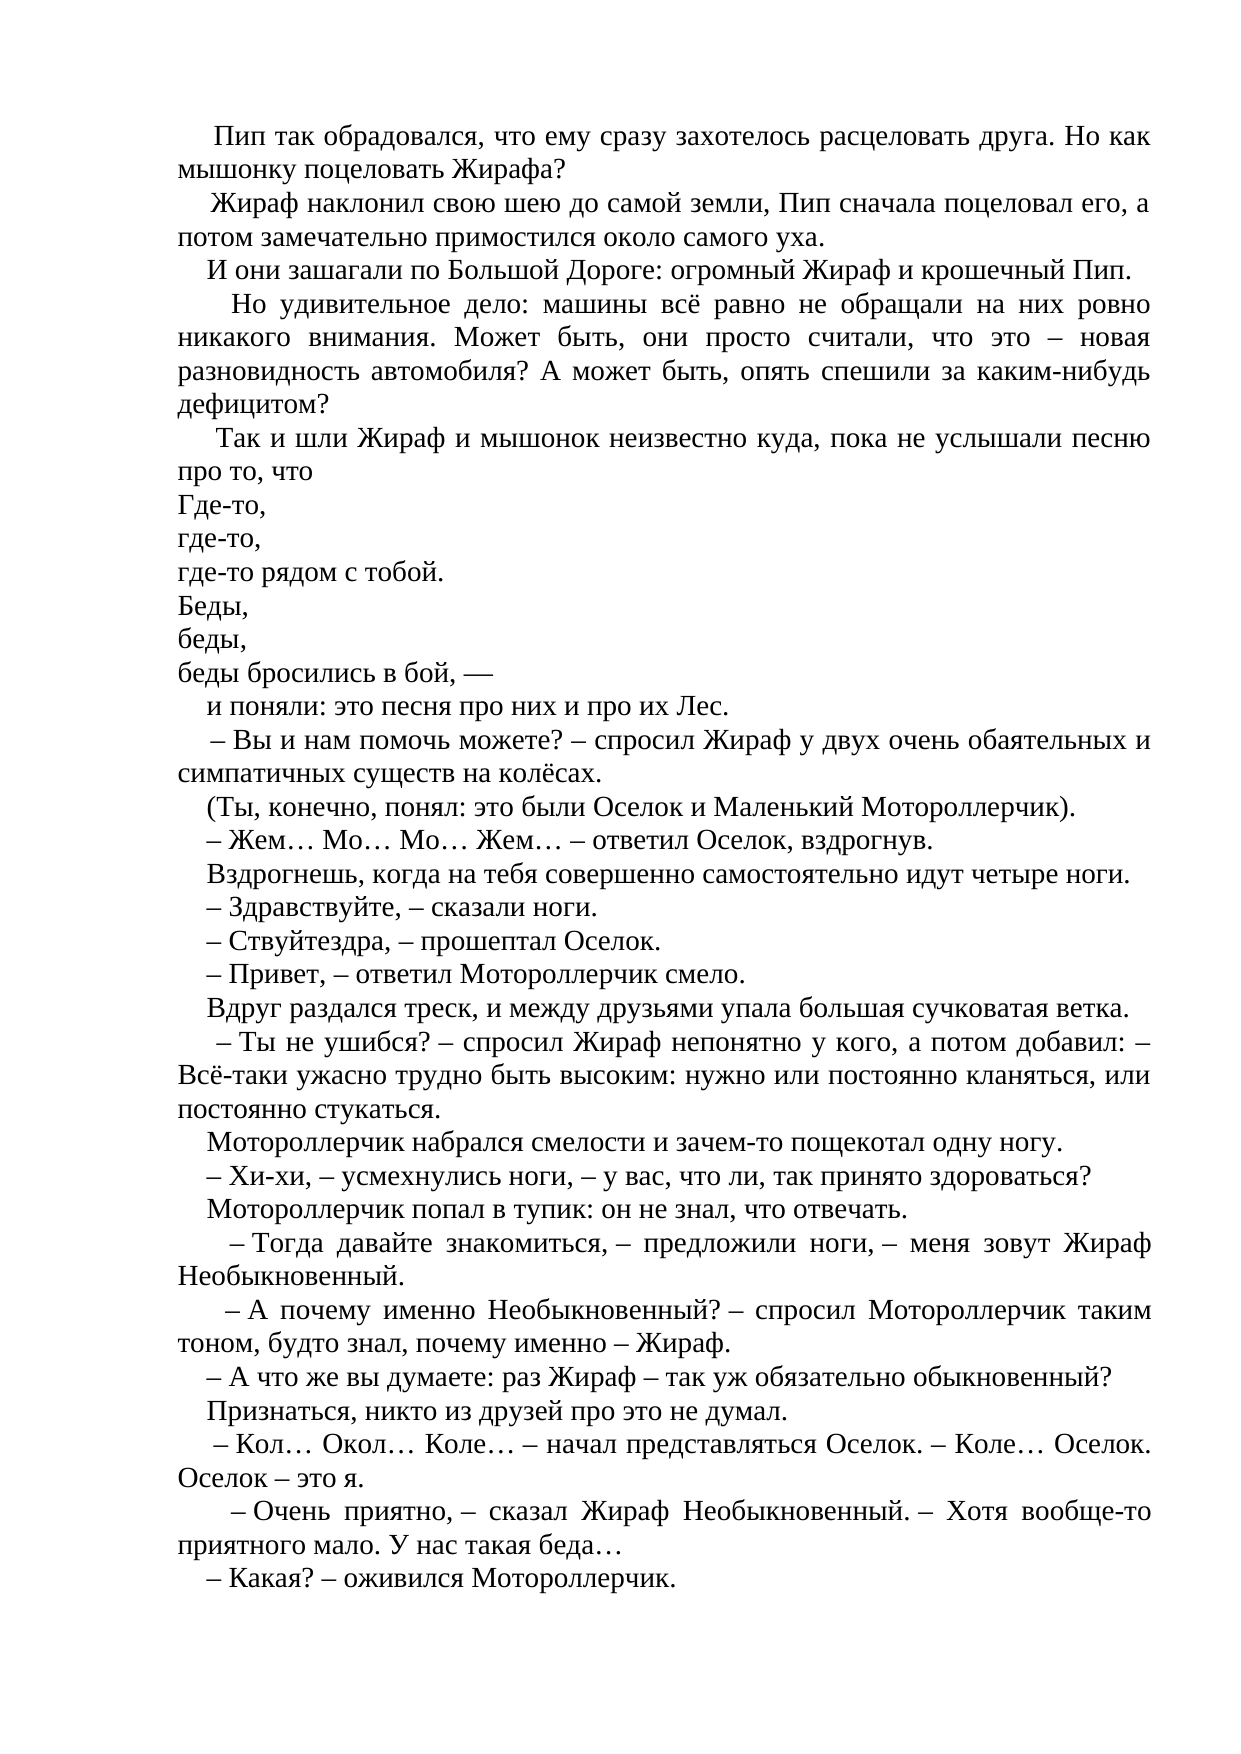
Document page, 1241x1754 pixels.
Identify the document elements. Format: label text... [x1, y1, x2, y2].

text беды бросились в бой, — [177, 655, 1152, 688]
text – Тогда давайте знакомиться, – предложили ноги, – меня зовут Жираф Необыкновенный. [177, 1225, 1152, 1292]
text Но удивительное дело: машины всё равно не обращали на них ровно никакого внимания. Может быть, они просто считали, что это – новая разновидность автомобиля? А может быть, опять спешили за каким-нибудь дефицитом? [177, 286, 1152, 420]
text – Кол… Окол… Коле… – начал представляться Оселок. – Коле… Оселок. Оселок – это я. [177, 1426, 1152, 1493]
text – Жем… Мо… Мо… Жем… – ответил Оселок, вздрогнув. [177, 822, 1152, 856]
text Признаться, никто из друзей про это не думал. [177, 1393, 1152, 1426]
text беды, [177, 621, 1152, 655]
text Мотороллерчик набрался смелости и зачем-то пощекотал одну ногу. [177, 1124, 1152, 1158]
text – Ты не ушибся? – спросил Жираф непонятно у кого, а потом добавил: – Всё-таки ужасно трудно быть высоким: нужно или постоянно кланяться, или постоянно стукаться. [177, 1024, 1152, 1124]
text Жираф наклонил свою шею до самой земли, Пип сначала поцеловал его, а потом замечательно примостился около самого уха. [177, 185, 1152, 252]
text где-то рядом с тобой. [177, 554, 1152, 588]
text Где-то, [177, 487, 1152, 521]
text Вдруг раздался треск, и между друзьями упала большая сучковатая ветка. [177, 990, 1152, 1024]
text – А что же вы думаете: раз Жираф – так уж обязательно обыкновенный? [177, 1359, 1152, 1393]
text – А почему именно Необыкновенный? – спросил Мотороллерчик таким тоном, будто знал, почему именно – Жираф. [177, 1292, 1152, 1359]
text Вздрогнешь, когда на тебя совершенно самостоятельно идут четыре ноги. [177, 856, 1152, 889]
text – Вы и нам помочь можете? – спросил Жираф у двух очень обаятельных и симпатичных существ на колёсах. [177, 722, 1152, 789]
text и поняли: это песня про них и про их Лес. [177, 688, 1152, 722]
text – Ствуйтездра, – прошептал Оселок. [177, 923, 1152, 957]
text Так и шли Жираф и мышонок неизвестно куда, пока не услышали песню про то, что [177, 420, 1152, 487]
text Пип так обрадовался, что ему сразу захотелось расцеловать друга. Но как мышонку поцеловать Жирафа? [177, 118, 1152, 185]
text Беды, [177, 588, 1152, 621]
text – Какая? – оживился Мотороллерчик. [177, 1560, 1152, 1594]
text – Очень приятно, – сказал Жираф Необыкновенный. – Хотя вообще-то приятного мало. У нас такая беда… [177, 1493, 1152, 1560]
text где-то, [177, 521, 1152, 554]
text (Ты, конечно, понял: это были Оселок и Маленький Мотороллерчик). [177, 789, 1152, 822]
text – Здравствуйте, – сказали ноги. [177, 889, 1152, 923]
text И они зашагали по Большой Дороге: огромный Жираф и крошечный Пип. [177, 252, 1152, 286]
text – Привет, – ответил Мотороллерчик смело. [177, 957, 1152, 990]
text – Хи-хи, – усмехнулись ноги, – у вас, что ли, так принято здороваться? [177, 1158, 1152, 1191]
text Мотороллерчик попал в тупик: он не знал, что отвечать. [177, 1191, 1152, 1225]
